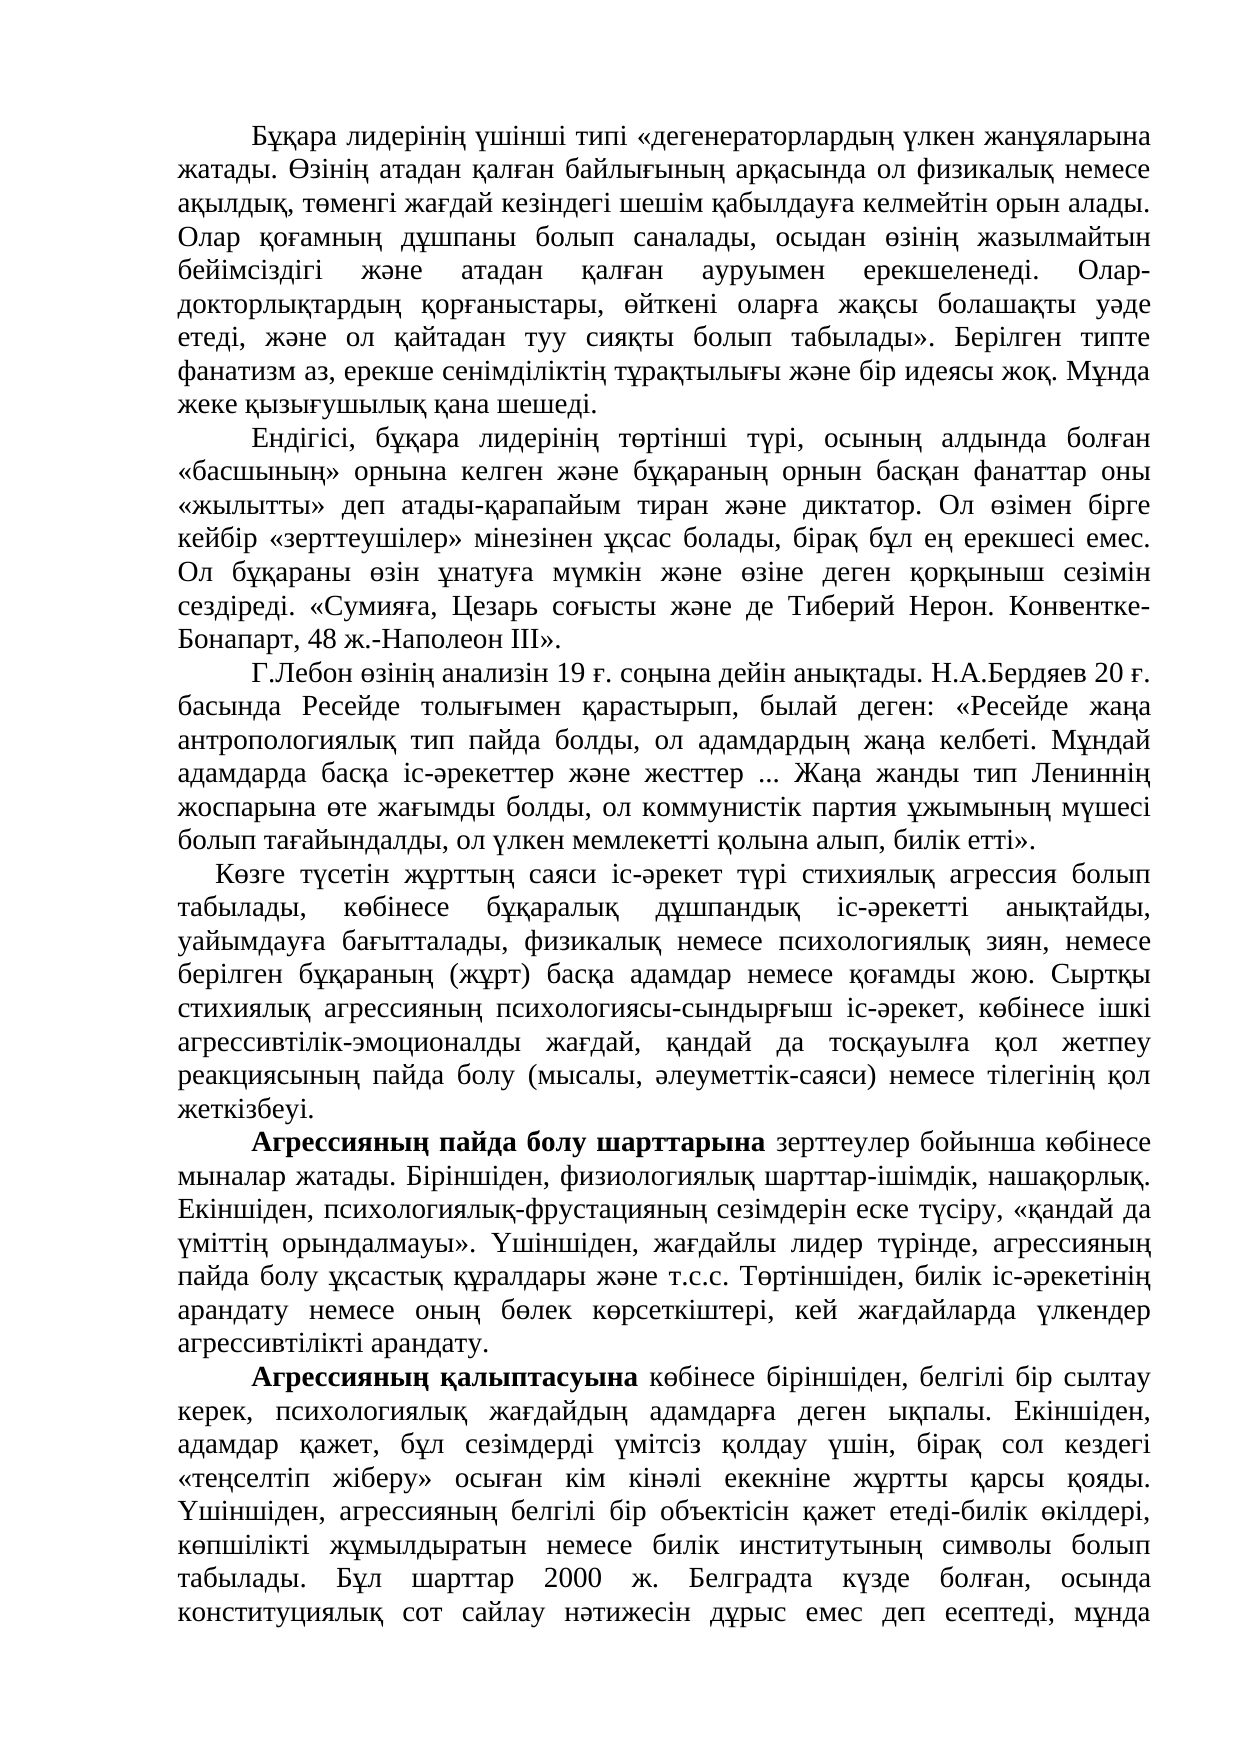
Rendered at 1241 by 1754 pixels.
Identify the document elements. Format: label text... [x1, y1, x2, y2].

text Ендігісі, бұқара лидерінің төртінші түрі, осының алдында болған «басшының» орнына келген және бұқараның орнын басқан фанаттар оны «жылытты» деп атады-қарапайым тиран және диктатор. Ол өзімен бірге кейбір «зерттеушілер» мінезінен ұқсас болады, бірақ бұл ең ерекшесі емес. Ол бұқараны өзін ұнатуға мүмкін және өзіне деген қорқыныш сезімін сездіреді. «Сумияға, Цезарь соғысты және де Тиберий Нерон. Конвентке-Бонапарт, 48 ж.-Наполеон III». [177, 420, 1152, 655]
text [177, 1359, 1152, 1627]
text Бұқара лидерінің үшінші типі «дегенераторлардың үлкен жанұяларына жатады. Өзінің атадан қалған байлығының арқасында ол физикалық немесе ақылдық, төменгі жағдай кезіндегі шешім қабылдауға келмейтін орын алады. Олар қоғамның дұшпаны болып саналады, осыдан өзінің жазылмайтын бейімсіздігі және атадан қалған ауруымен ерекшеленеді. Олар-докторлықтардың қорғаныстары, өйткені оларға жақсы болашақты уәде етеді, және ол қайтадан туу сияқты болып табылады». Берілген типте фанатизм аз, ерекше сенімділіктің тұрақтылығы және бір идеясы жоқ. Мұнда жеке қызығушылық қана шешеді. [177, 118, 1152, 420]
text Агрессияның пайда болу шарттарына зерттеулер бойынша көбінесе мыналар жатады. Біріншіден, физиологиялық шарттар-ішімдік, нашақорлық. Екіншіден, психологиялық-фрустацияның сезімдерін еске түсіру, «қандай да үміттің орындалмауы». Үшіншіден, жағдайлы лидер түрінде, агрессияның пайда болу ұқсастық құралдары және т.с.с. Төртіншіден, билік іс-әрекетінің арандату немесе оның бөлек көрсеткіштері, кей жағдайларда үлкендер агрессивтілікті арандату. [177, 1124, 1152, 1359]
text Г.Лебон өзінің анализін 19 ғ. соңына дейін анықтады. Н.А.Бердяев 20 ғ. басында Ресейде толығымен қарастырып, былай деген: «Ресейде жаңа антропологиялық тип пайда болды, ол адамдардың жаңа келбеті. Мұндай адамдарда басқа іс-әрекеттер және жесттер ... Жаңа жанды тип Лениннің жоспарына өте жағымды болды, ол коммунистік партия ұжымының мүшесі болып тағайындалды, ол үлкен мемлекетті қолына алып, билік етті». [177, 655, 1152, 856]
text Көзге түсетін жұрттың саяси іс-әрекет түрі стихиялық агрессия болып табылады, көбінесе бұқаралық дұшпандық іс-әрекетті анықтайды, уайымдауға бағытталады, физикалық немесе психологиялық зиян, немесе берілген бұқараның (жұрт) басқа адамдар немесе қоғамды жою. Сыртқы стихиялық агрессияның психологиясы-сындырғыш іс-әрекет, көбінесе ішкі агрессивтілік-эмоционалды жағдай, қандай да тосқауылға қол жетпеу реакциясының пайда болу (мысалы, әлеуметтік-саяси) немесе тілегінің қол жеткізбеуі. [177, 856, 1152, 1124]
